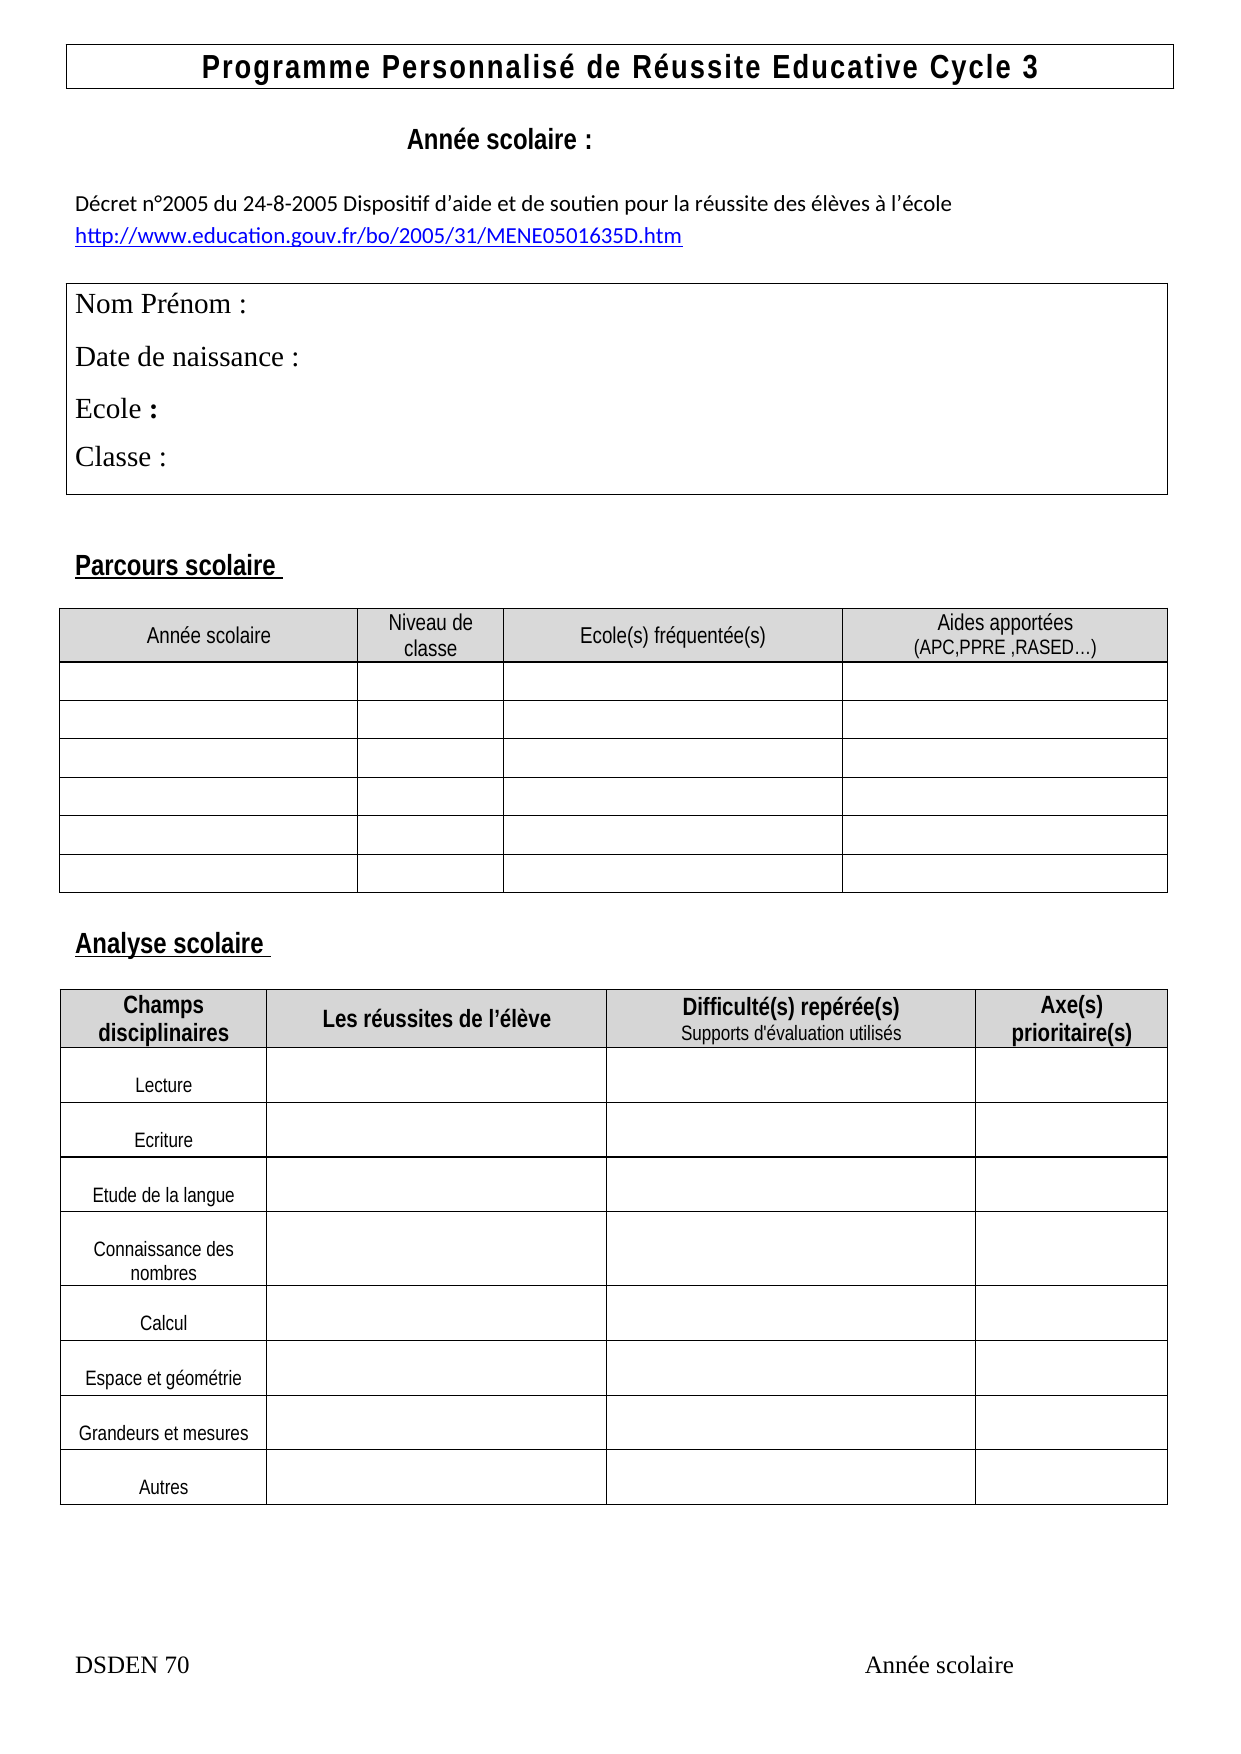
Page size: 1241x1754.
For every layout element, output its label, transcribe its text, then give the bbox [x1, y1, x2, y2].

table_cell [504, 739, 842, 777]
table_cell [60, 739, 357, 777]
table_cell [358, 778, 503, 815]
table_cell [267, 1450, 606, 1504]
text http://www.education.gouv.fr/bo/2005/31/MENE0501635D.htm [75, 221, 1165, 249]
table_cell Ecriture [61, 1103, 266, 1156]
table_cell Lecture [61, 1048, 266, 1102]
text Année scolaire : [75, 122, 1165, 156]
table_cell Calcul [61, 1286, 266, 1340]
table_cell [976, 1286, 1167, 1340]
table_cell [607, 1048, 975, 1102]
text Décret n°2005 du 24-8-2005 Dispositif d’aide et de soutien pour la réussite des élèves à l’école [75, 189, 1165, 217]
table_cell [843, 701, 1167, 738]
table_header Ecole(s) fréquentée(s) [504, 609, 842, 661]
table_cell [843, 739, 1167, 777]
table_header Axe(s) prioritaire(s) [976, 990, 1167, 1047]
table_cell [60, 778, 357, 815]
text Nom Prénom : [67, 284, 1167, 319]
table_cell [60, 855, 357, 892]
table_cell [976, 1048, 1167, 1102]
table_header Année scolaire [60, 609, 357, 661]
table_cell [358, 739, 503, 777]
table_cell [607, 1450, 975, 1504]
table_cell [60, 701, 357, 738]
table_cell [504, 701, 842, 738]
table_cell [504, 778, 842, 815]
table_cell [607, 1158, 975, 1211]
table_cell [843, 855, 1167, 892]
table_header Aides apportées (APC,PPRE ,RASED…) [843, 609, 1167, 661]
text Date de naissance : [75, 339, 1165, 372]
table_cell [267, 1103, 606, 1156]
table_cell [267, 1048, 606, 1102]
table_cell [504, 855, 842, 892]
table_cell Espace et géométrie [61, 1341, 266, 1394]
table_cell Autres [61, 1450, 266, 1504]
table_header Champs disciplinaires [61, 990, 266, 1047]
table_cell Connaissance des nombres [61, 1212, 266, 1285]
table_cell [976, 1212, 1167, 1285]
table_cell [976, 1396, 1167, 1449]
table_cell [607, 1286, 975, 1340]
table_cell [976, 1450, 1167, 1504]
table_cell [504, 816, 842, 853]
table_cell [504, 663, 842, 700]
table_cell [976, 1158, 1167, 1211]
table_cell [60, 816, 357, 853]
text Ecole : [75, 391, 1165, 425]
table_cell [358, 663, 503, 700]
text Classe : [75, 439, 1165, 473]
table_cell [607, 1341, 975, 1394]
table_cell [976, 1103, 1167, 1156]
table_cell [358, 701, 503, 738]
table_cell [60, 663, 357, 700]
table_cell [267, 1158, 606, 1211]
table_cell [607, 1103, 975, 1156]
table_cell [267, 1212, 606, 1285]
table_header Difficulté(s) repérée(s) Supports d'évaluation utilisés [607, 990, 975, 1047]
table_cell Grandeurs et mesures [61, 1396, 266, 1449]
table_header Les réussites de l’élève [267, 990, 606, 1047]
table_cell [267, 1341, 606, 1394]
table_header Niveau de classe [358, 609, 503, 661]
text Parcours scolaire [75, 548, 1165, 581]
table_cell [607, 1396, 975, 1449]
table_cell [843, 663, 1167, 700]
table_cell [267, 1396, 606, 1449]
table_cell Etude de la langue [61, 1158, 266, 1211]
table_cell [843, 778, 1167, 815]
text Programme Personnalisé de Réussite Educative Cycle 3 [67, 45, 1173, 88]
table_cell [267, 1286, 606, 1340]
table_cell [607, 1212, 975, 1285]
table_cell [358, 816, 503, 853]
table_cell [843, 816, 1167, 853]
table_cell [358, 855, 503, 892]
table_cell [976, 1341, 1167, 1394]
text Analyse scolaire [75, 927, 1165, 960]
